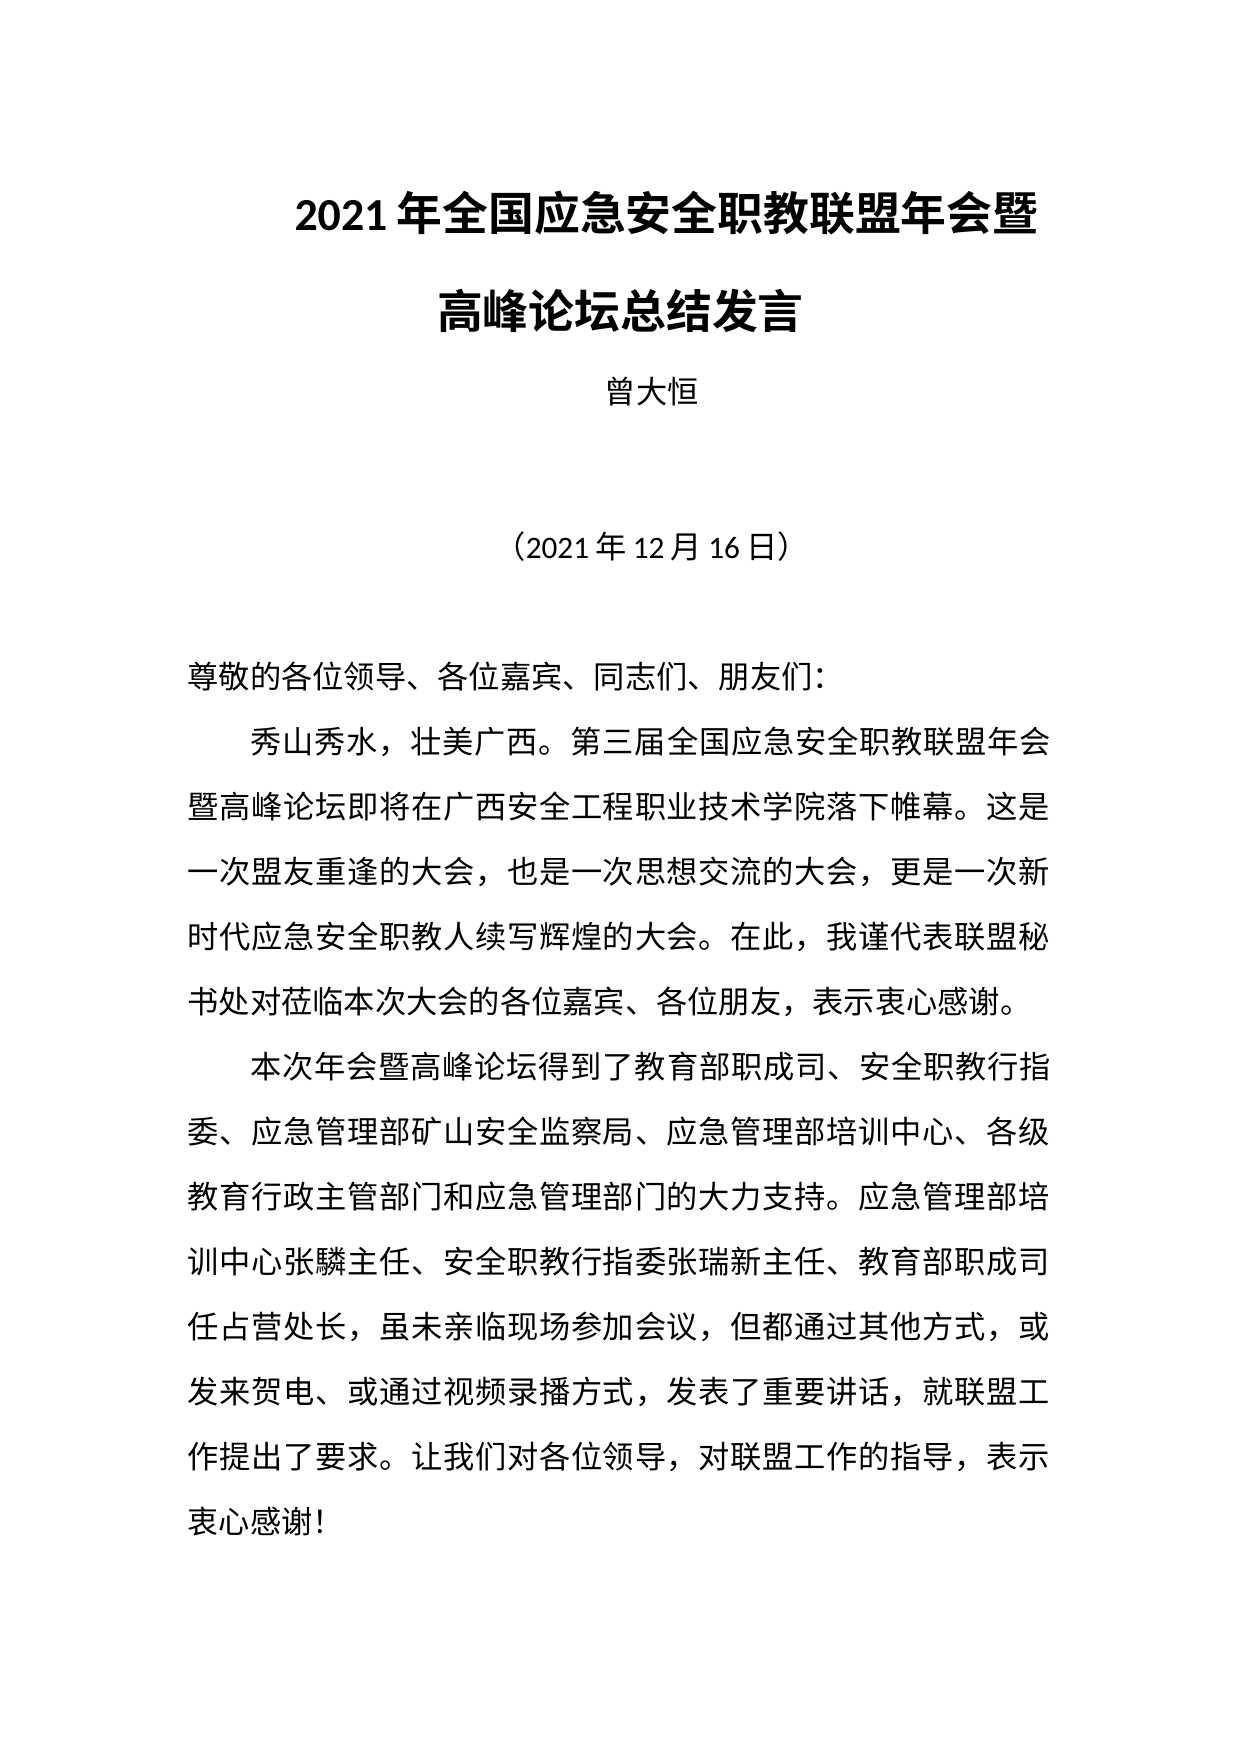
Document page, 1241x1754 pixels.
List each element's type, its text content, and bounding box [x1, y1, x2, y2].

text 秀山秀水，壮美广西。第三届全国应急安全职教联盟年会暨高峰论坛即将在广西安全工程职业技术学院落下帷幕。这是一次盟友重逢的大会，也是一次思想交流的大会，更是一次新时代应急安全职教人续写辉煌的大会。在此，我谨代表联盟秘书处对莅临本次大会的各位嘉宾、各位朋友，表示衷心感谢。 [187, 707, 1053, 1032]
text 2021年全国应急安全职教联盟年会暨高峰论坛总结发言 [187, 162, 1053, 357]
text 曾大恒 [187, 357, 1053, 422]
text 本次年会暨高峰论坛得到了教育部职成司、安全职教行指委、应急管理部矿山安全监察局、应急管理部培训中心、各级教育行政主管部门和应急管理部门的大力支持。应急管理部培训中心张驎主任、安全职教行指委张瑞新主任、教育部职成司任占营处长，虽未亲临现场参加会议，但都通过其他方式，或发来贺电、或通过视频录播方式，发表了重要讲话，就联盟工作提出了要求。让我们对各位领导，对联盟工作的指导，表示衷心感谢！ [187, 1032, 1053, 1552]
text （2021年12月16日） [187, 512, 1053, 577]
text 尊敬的各位领导、各位嘉宾、同志们、朋友们： [187, 642, 1053, 707]
